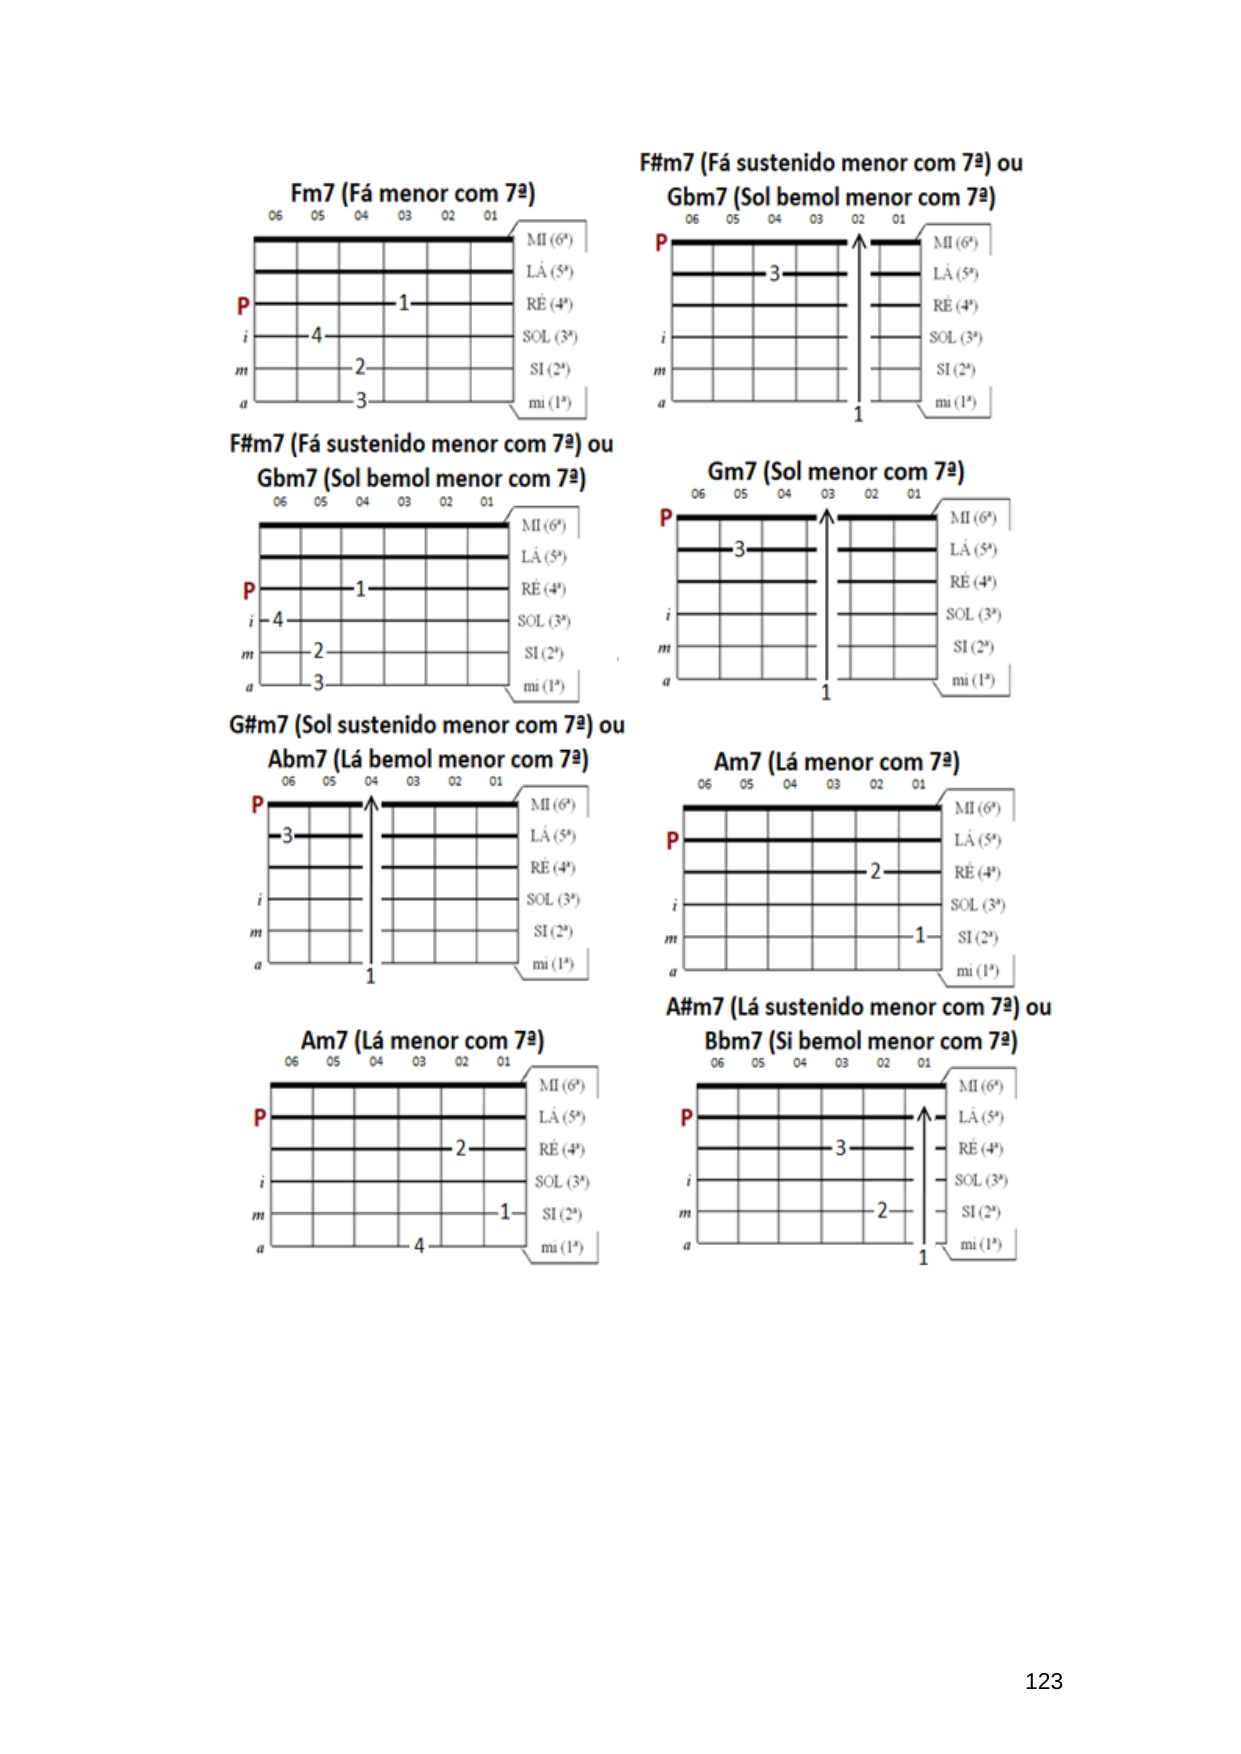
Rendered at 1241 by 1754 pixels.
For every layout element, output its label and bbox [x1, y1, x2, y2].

picture [247, 1028, 604, 1270]
picture [650, 455, 1017, 707]
picture [633, 147, 1027, 427]
picture [654, 749, 1055, 1270]
picture [221, 175, 629, 992]
